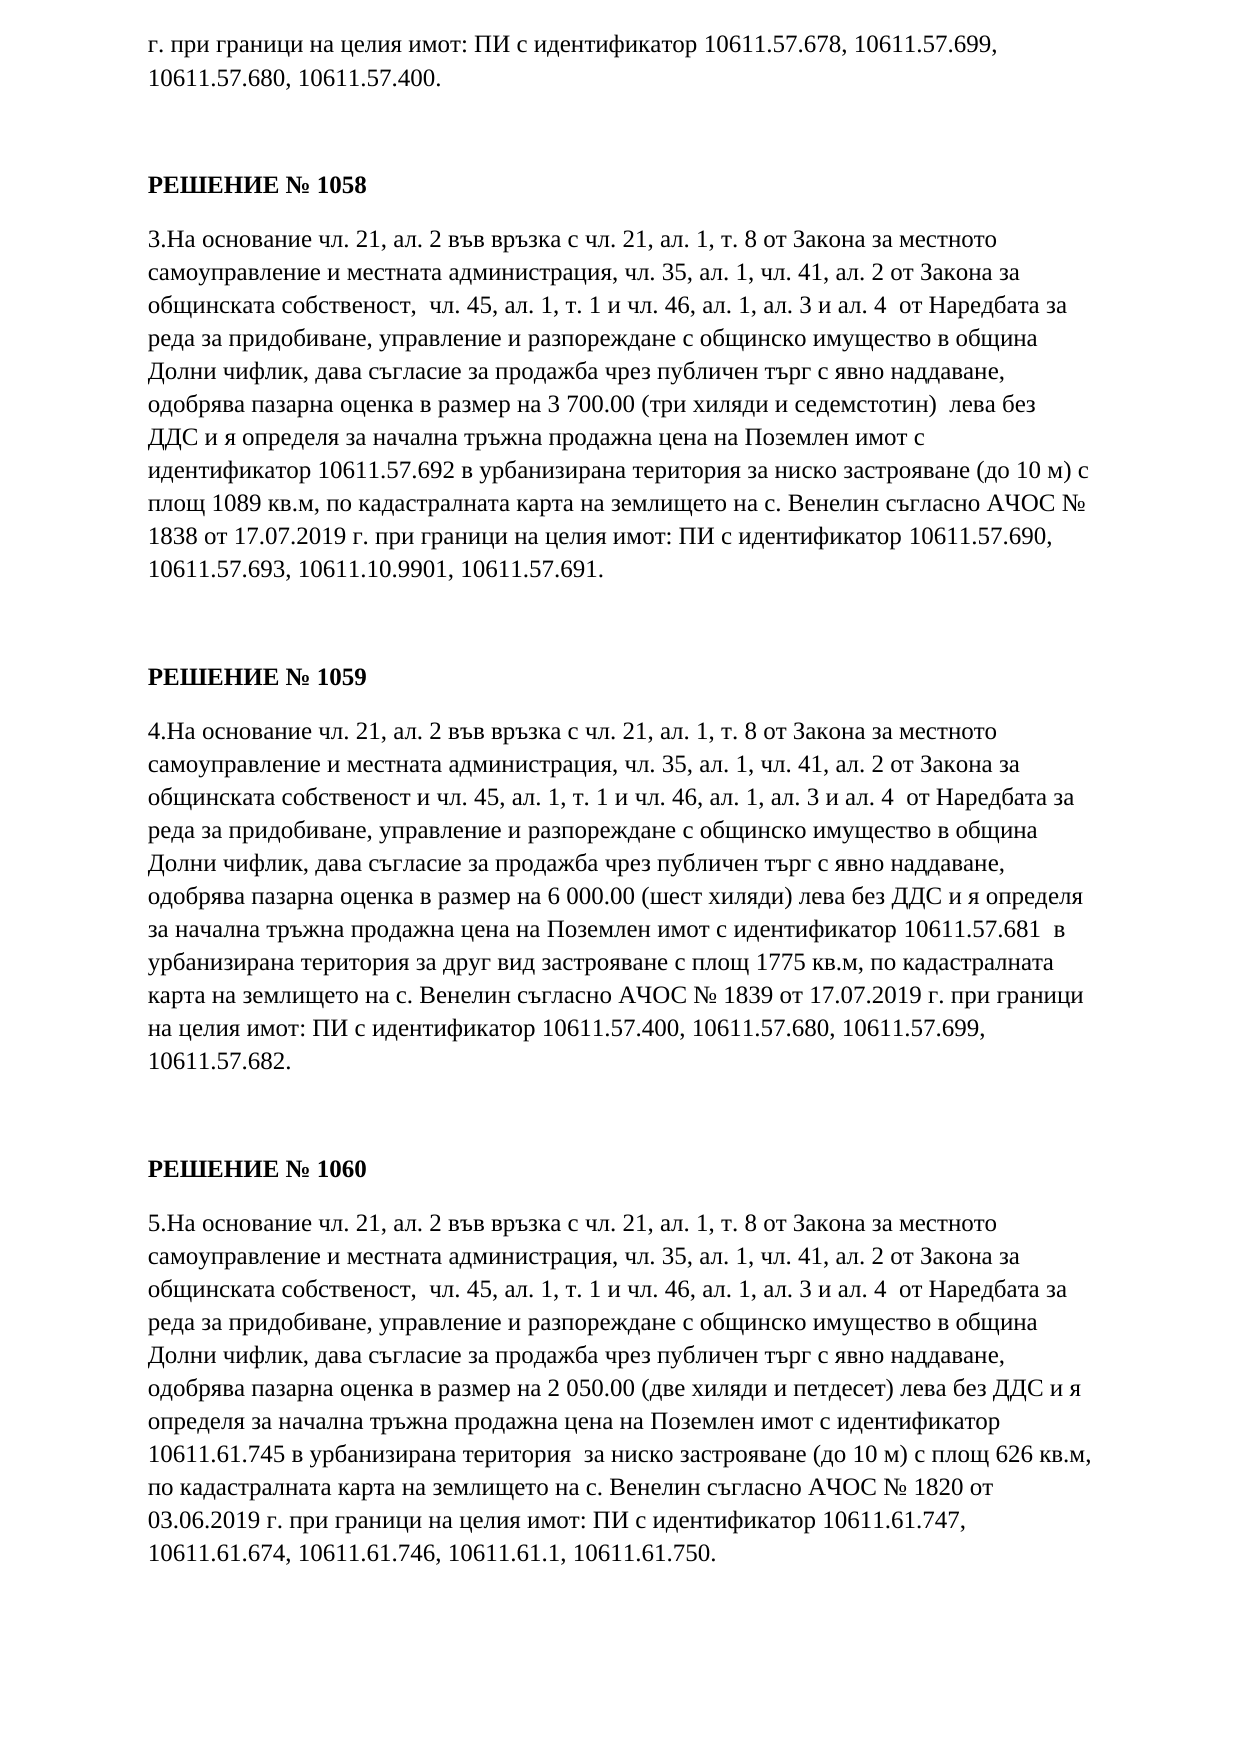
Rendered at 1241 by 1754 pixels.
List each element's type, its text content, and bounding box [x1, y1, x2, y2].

text 3.На основание чл. 21, ал. 2 във връзка с чл. 21, ал. 1, т. 8 от Закона за местното самоуправление и местната администрация, чл. 35, ал. 1, чл. 41, ал. 2 от Закона за общинската собственост, чл. 45, ал. 1, т. 1 и чл. 46, ал. 1, ал. 3 и ал. 4 от Наредбата за реда за придобиване, управление и разпореждане с общинско имущество в община Долни чифлик, дава съгласие за продажба чрез публичен търг с явно наддаване, одобрява пазарна оценка в размер на 3 700.00 (три хиляди и седемстотин) лева без ДДС и я определя за начална тръжна продажна цена на Поземлен имот с идентификатор 10611.57.692 в урбанизирана територия за ниско застрояване (до 10 м) с площ 1089 кв.м, по кадастралната карта на землището на с. Венелин съгласно АЧОС № 1838 от 17.07.2019 г. при граници на целия имот: ПИ с идентификатор 10611.57.690, 10611.57.693, 10611.10.9901, 10611.57.691. [148, 224, 1093, 583]
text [148, 29, 1093, 91]
text РЕШЕНИЕ № 1060 [148, 1154, 1093, 1183]
text 4.На основание чл. 21, ал. 2 във връзка с чл. 21, ал. 1, т. 8 от Закона за местното самоуправление и местната администрация, чл. 35, ал. 1, чл. 41, ал. 2 от Закона за общинската собственост и чл. 45, ал. 1, т. 1 и чл. 46, ал. 1, ал. 3 и ал. 4 от Наредбата за реда за придобиване, управление и разпореждане с общинско имущество в община Долни чифлик, дава съгласие за продажба чрез публичен търг с явно наддаване, одобрява пазарна оценка в размер на 6 000.00 (шест хиляди) лева без ДДС и я определя за начална тръжна продажна цена на Поземлен имот с идентификатор 10611.57.681 в урбанизирана територия за друг вид застрояване с площ 1775 кв.м, по кадастралната карта на землището на с. Венелин съгласно АЧОС № 1839 от 17.07.2019 г. при граници на целия имот: ПИ с идентификатор 10611.57.400, 10611.57.680, 10611.57.699, 10611.57.682. [148, 716, 1093, 1075]
text РЕШЕНИЕ № 1058 [148, 170, 1093, 199]
text РЕШЕНИЕ № 1059 [148, 662, 1093, 691]
text 5.На основание чл. 21, ал. 2 във връзка с чл. 21, ал. 1, т. 8 от Закона за местното самоуправление и местната администрация, чл. 35, ал. 1, чл. 41, ал. 2 от Закона за общинската собственост, чл. 45, ал. 1, т. 1 и чл. 46, ал. 1, ал. 3 и ал. 4 от Наредбата за реда за придобиване, управление и разпореждане с общинско имущество в община Долни чифлик, дава съгласие за продажба чрез публичен търг с явно наддаване, одобрява пазарна оценка в размер на 2 050.00 (две хиляди и петдесет) лева без ДДС и я определя за начална тръжна продажна цена на Поземлен имот с идентификатор 10611.61.745 в урбанизирана територия за ниско застрояване (до 10 м) с площ 626 кв.м, по кадастралната карта на землището на с. Венелин съгласно АЧОС № 1820 от 03.06.2019 г. при граници на целия имот: ПИ с идентификатор 10611.61.747, 10611.61.674, 10611.61.746, 10611.61.1, 10611.61.750. [148, 1208, 1093, 1567]
